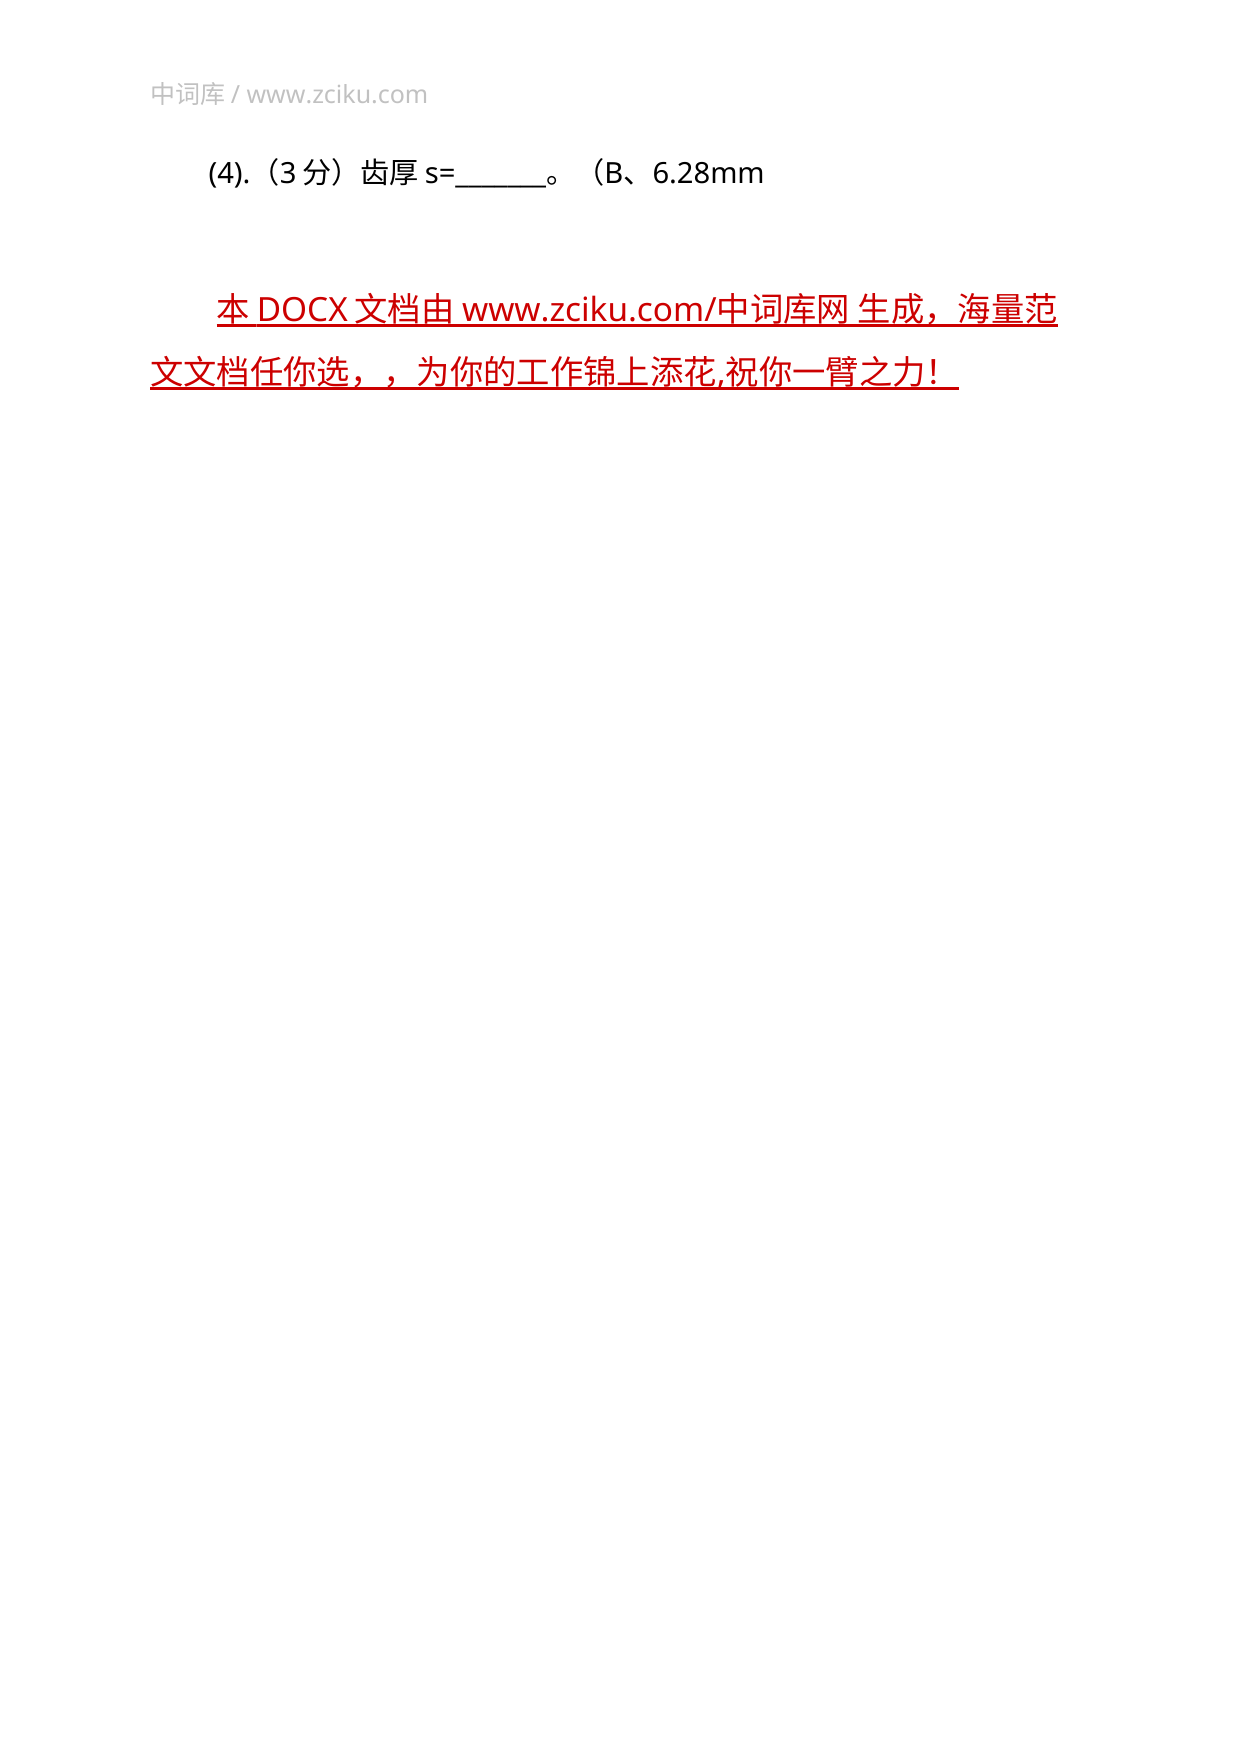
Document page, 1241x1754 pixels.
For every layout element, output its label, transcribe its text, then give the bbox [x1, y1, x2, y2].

text 本DOCX文档由 www.zciku.com/中词库网 生成，海量范文文档任你选，，为你的工作锦上添花,祝你一臂之力！ [150, 283, 1090, 394]
text (4).（3分）齿厚s=_______。（B、6.28mm [150, 150, 1090, 192]
